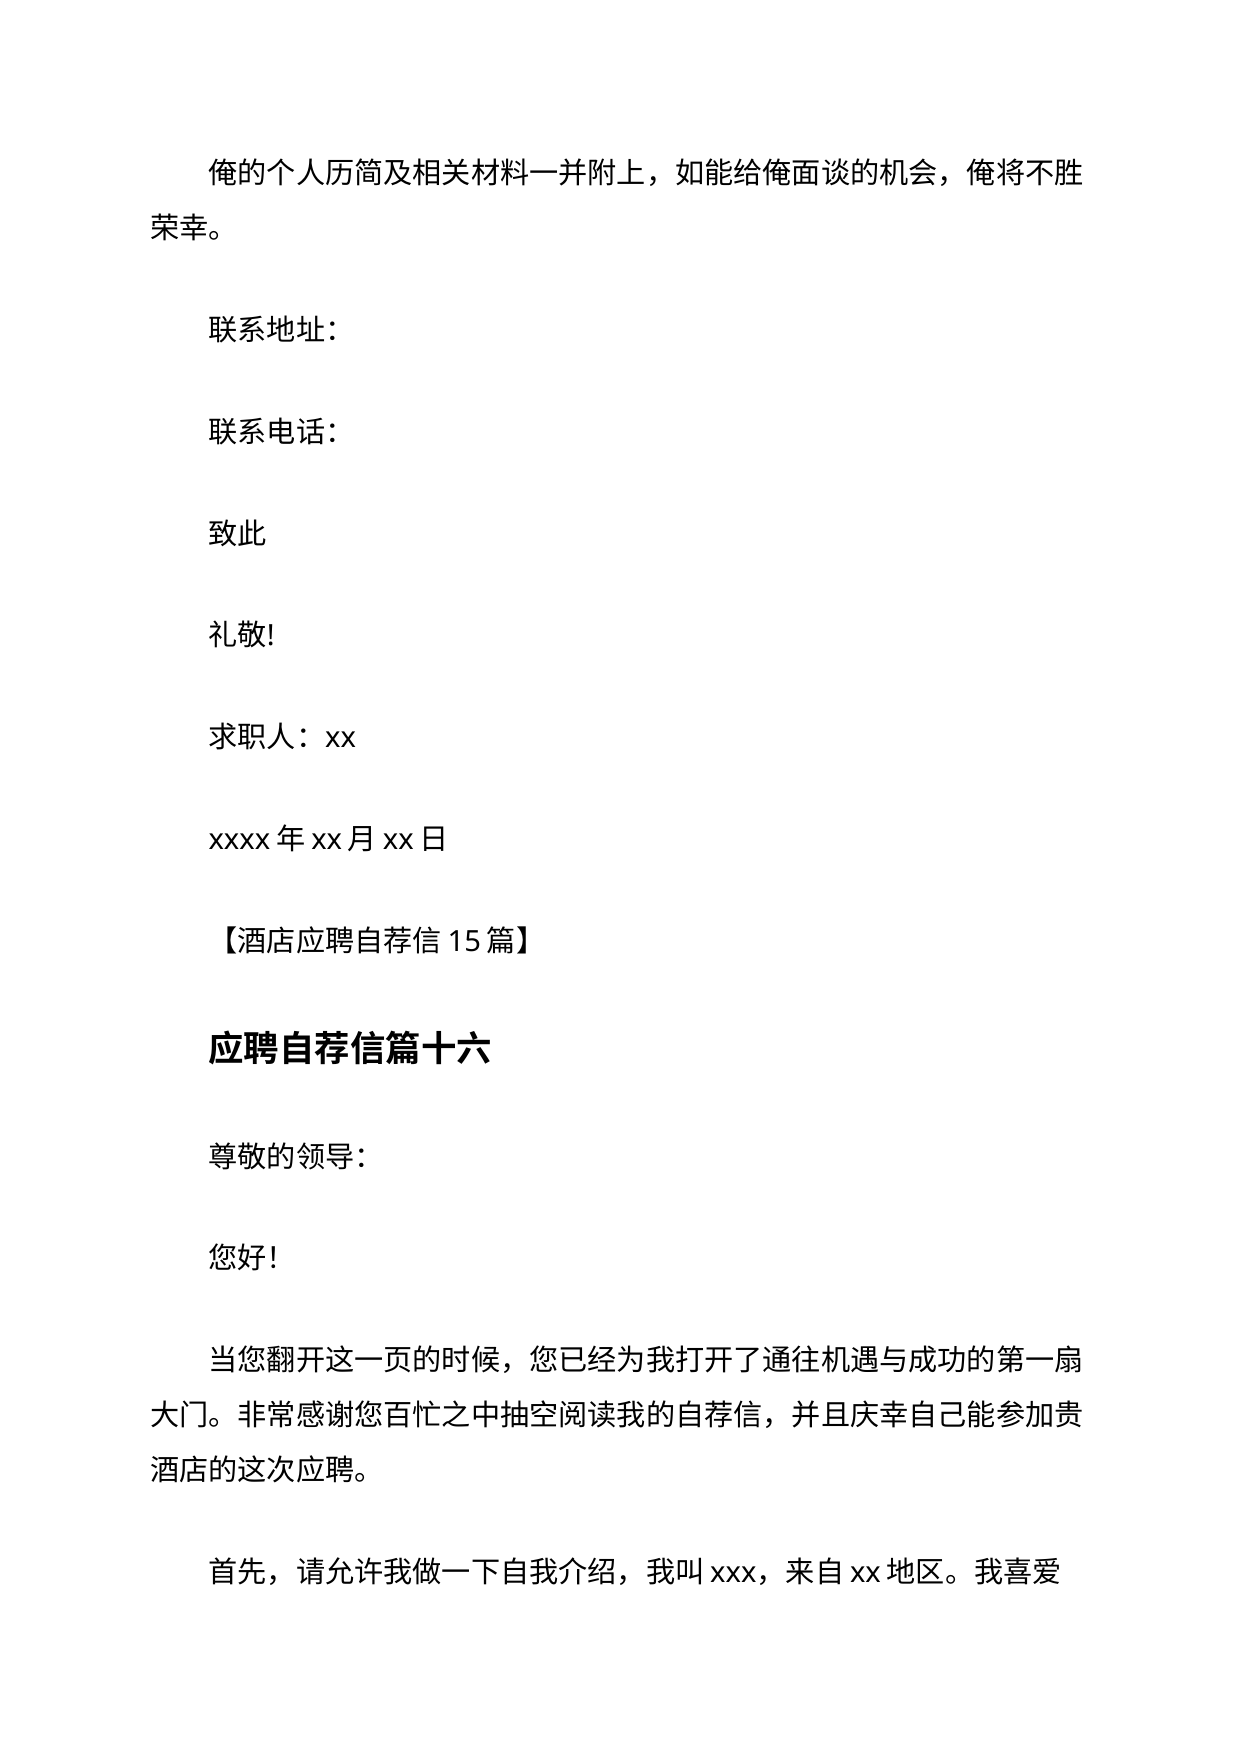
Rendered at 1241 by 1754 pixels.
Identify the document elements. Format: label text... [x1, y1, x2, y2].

text 【酒店应聘自荐信15篇】 [150, 918, 1090, 960]
text xxxx年xx月xx日 [150, 816, 1090, 858]
text 求职人：xx [150, 714, 1090, 756]
text 您好！ [150, 1235, 1090, 1277]
text 应聘自荐信篇十六 [150, 1020, 1090, 1071]
text 联系电话： [150, 408, 1090, 451]
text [150, 1548, 1090, 1591]
text 礼敬! [150, 612, 1090, 654]
text 尊敬的领导： [150, 1133, 1090, 1176]
text 俺的个人历简及相关材料一并附上，如能给俺面谈的机会，俺将不胜荣幸。 [150, 150, 1090, 247]
text 致此 [150, 510, 1090, 552]
text 联系地址： [150, 307, 1090, 349]
text 当您翻开这一页的时候，您已经为我打开了通往机遇与成功的第一扇大门。非常感谢您百忙之中抽空阅读我的自荐信，并且庆幸自己能参加贵酒店的这次应聘。 [150, 1337, 1090, 1489]
